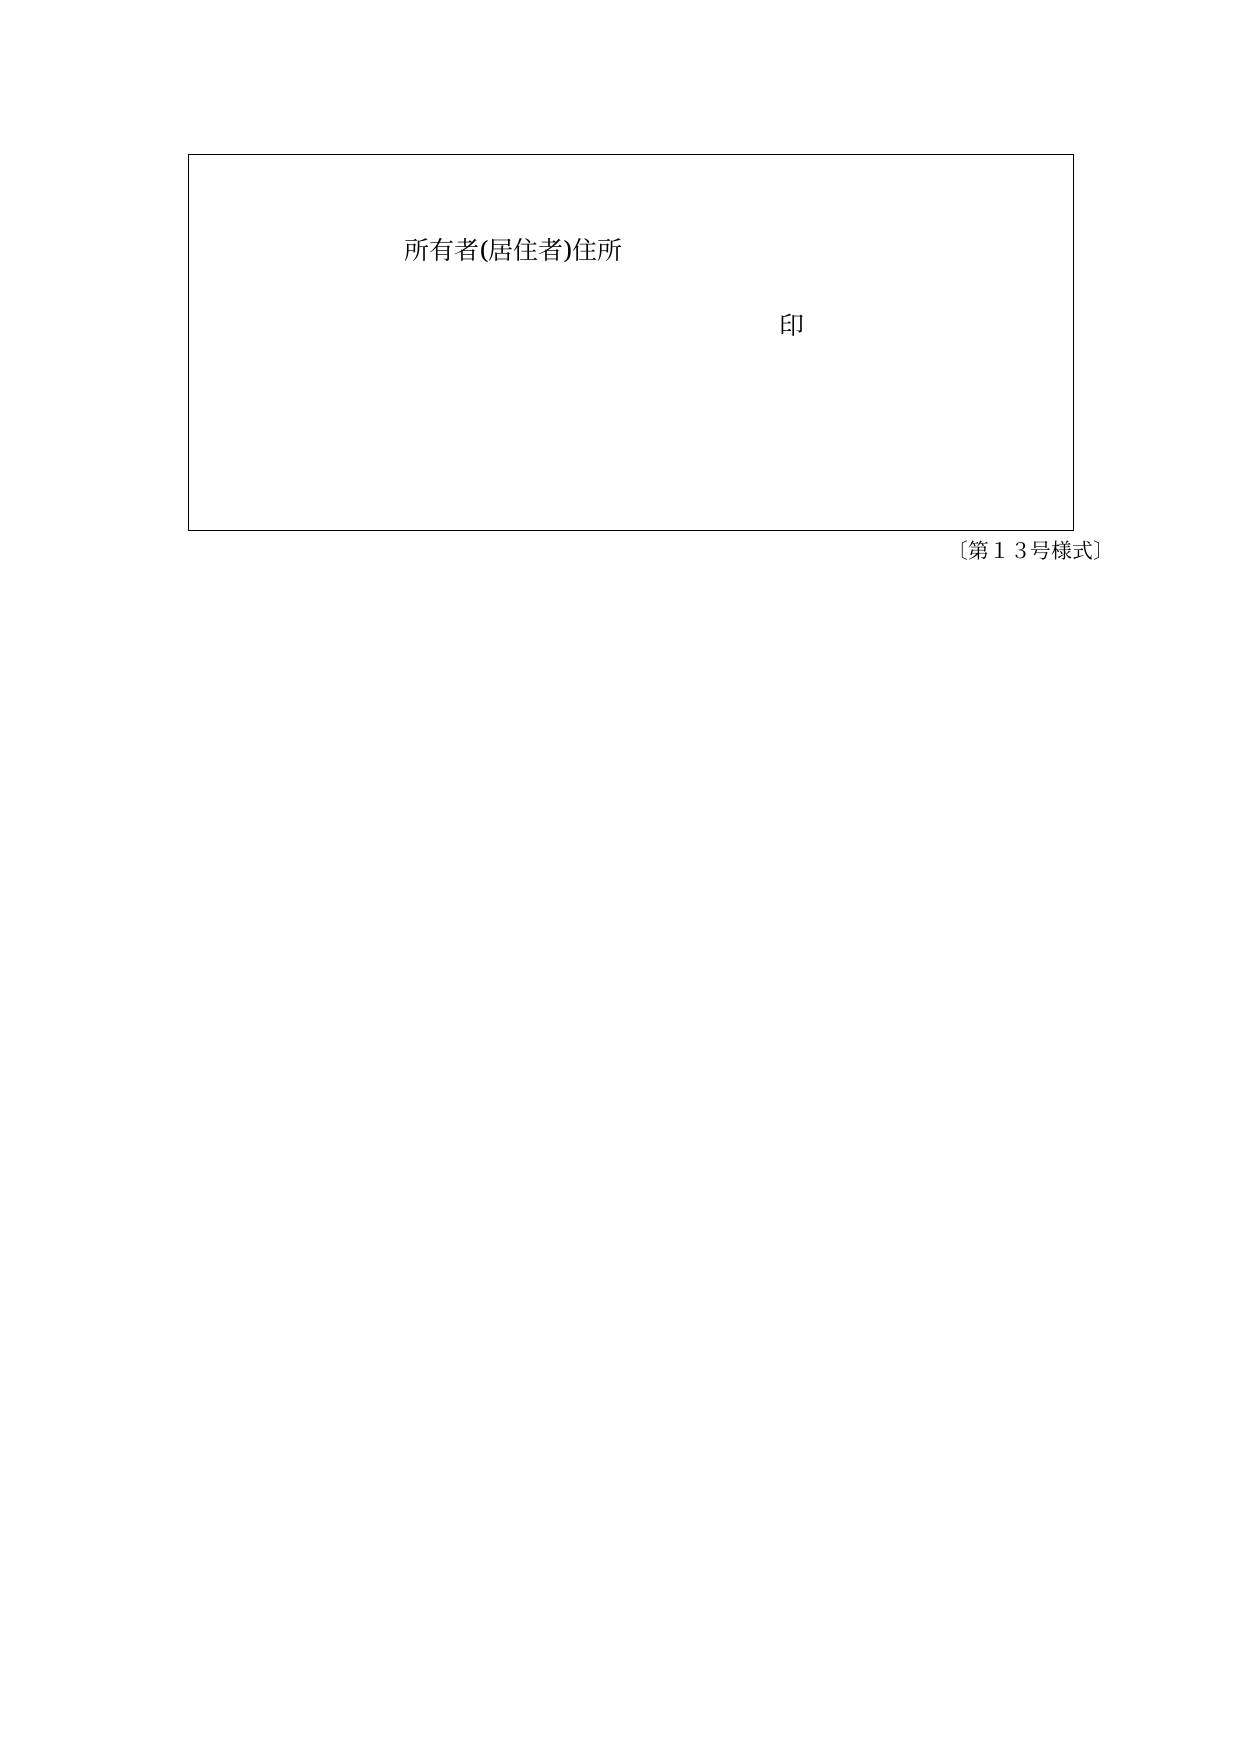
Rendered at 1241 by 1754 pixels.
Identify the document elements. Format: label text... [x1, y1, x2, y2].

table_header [189, 155, 1073, 530]
text 〔第１３号様式〕 [118, 531, 1122, 568]
